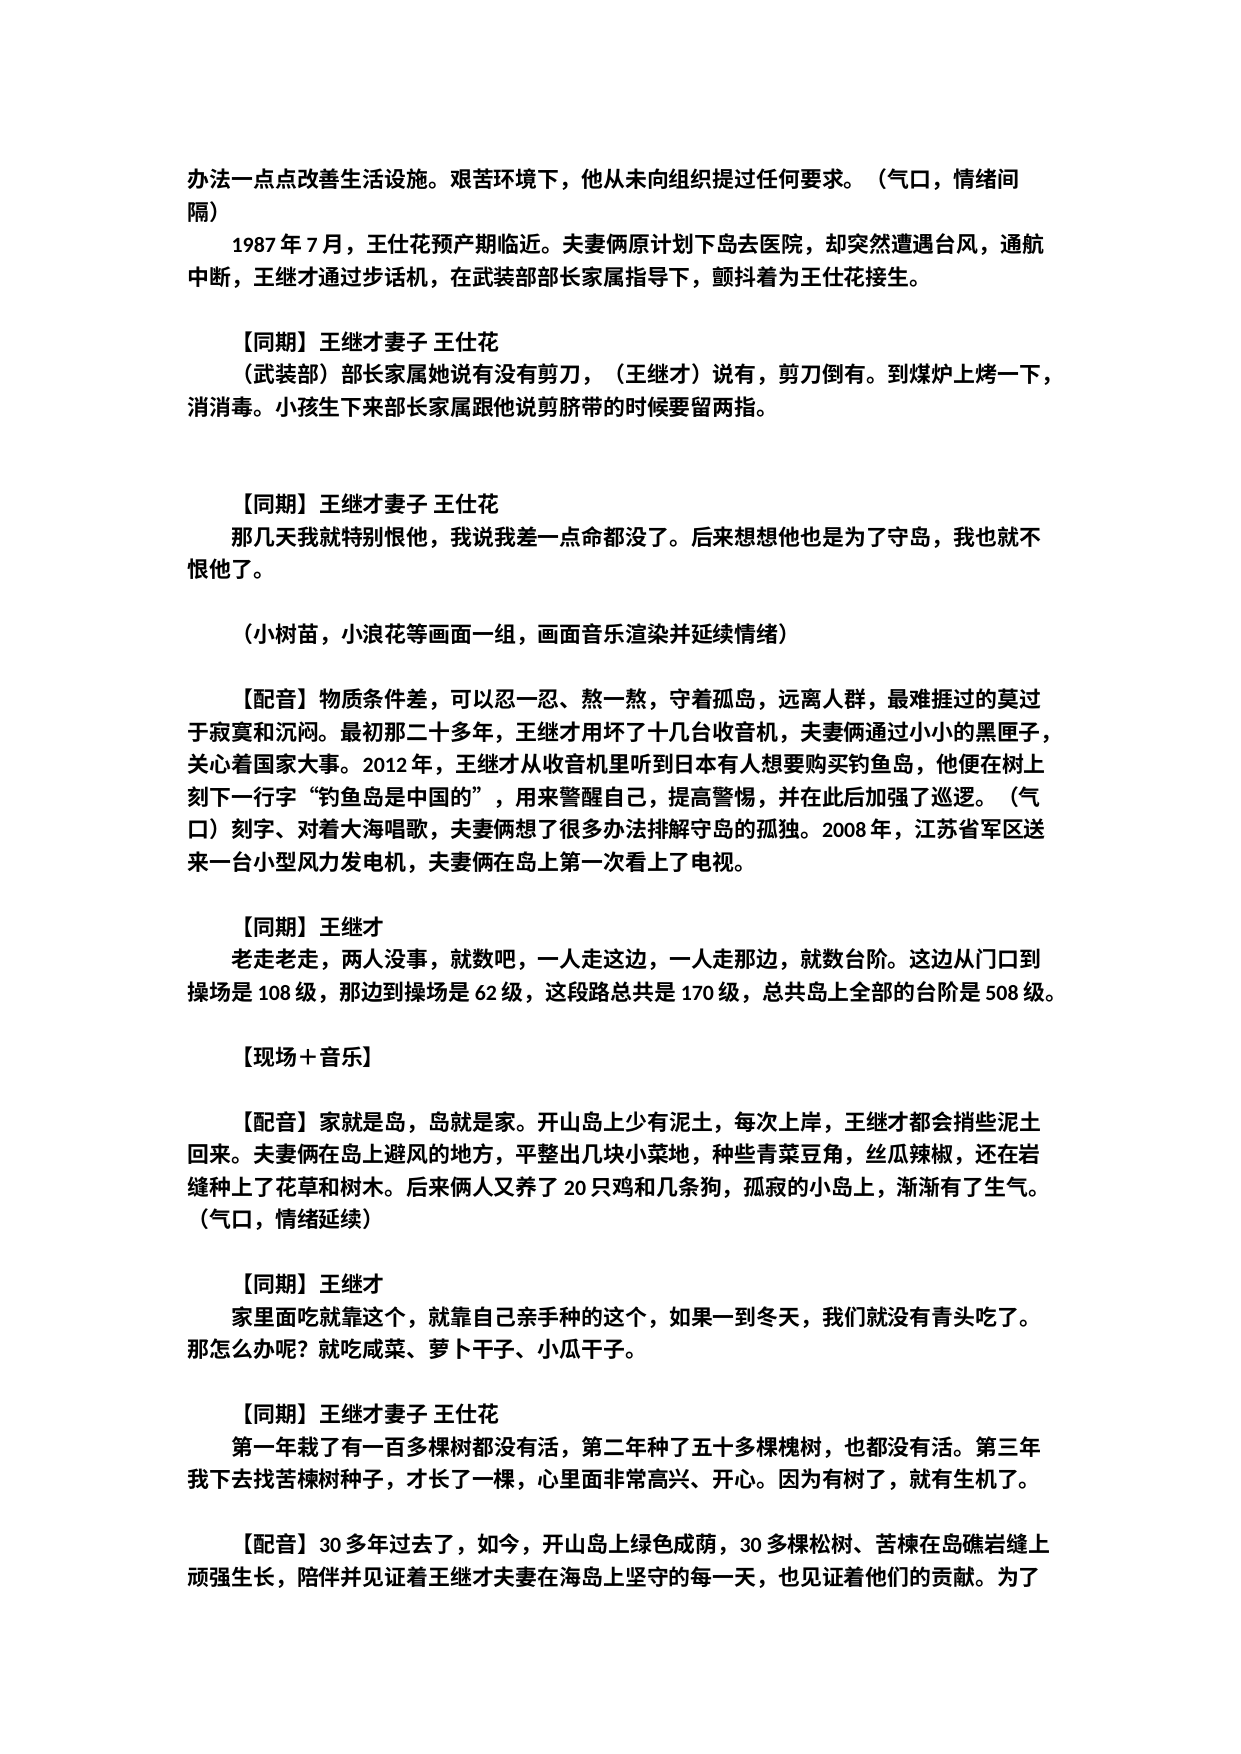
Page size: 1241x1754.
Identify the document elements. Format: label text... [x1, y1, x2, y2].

text 【配音】物质条件差，可以忍一忍、熬一熬，守着孤岛，远离人群，最难捱过的莫过于寂寞和沉闷。最初那二十多年，王继才用坏了十几台收音机，夫妻俩通过小小的黑匣子，关心着国家大事。2012年，王继才从收音机里听到日本有人想要购买钓鱼岛，他便在树上刻下一行字“钓鱼岛是中国的”，用来警醒自己，提高警惕，并在此后加强了巡逻。（气口）刻字、对着大海唱歌，夫妻俩想了很多办法排解守岛的孤独。2008年，江苏省军区送来一台小型风力发电机，夫妻俩在岛上第一次看上了电视。 [187, 682, 1053, 877]
text 【同期】王继才妻子 王仕花 [187, 1397, 1053, 1429]
text 第一年栽了有一百多棵树都没有活，第二年种了五十多棵槐树，也都没有活。第三年我下去找苦楝树种子，才长了一棵，心里面非常高兴、开心。因为有树了，就有生机了。 [187, 1429, 1053, 1494]
text （武装部）部长家属她说有没有剪刀，（王继才）说有，剪刀倒有。到煤炉上烤一下，消消毒。小孩生下来部长家属跟他说剪脐带的时候要留两指。 [187, 357, 1053, 422]
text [187, 1527, 1053, 1592]
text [187, 162, 1053, 227]
text （小树苗，小浪花等画面一组，画面音乐渲染并延续情绪） [187, 617, 1053, 649]
text 【配音】家就是岛，岛就是家。开山岛上少有泥土，每次上岸，王继才都会捎些泥土回来。夫妻俩在岛上避风的地方，平整出几块小菜地，种些青菜豆角，丝瓜辣椒，还在岩缝种上了花草和树木。后来俩人又养了20只鸡和几条狗，孤寂的小岛上，渐渐有了生气。（气口，情绪延续） [187, 1104, 1053, 1234]
text 老走老走，两人没事，就数吧，一人走这边，一人走那边，就数台阶。这边从门口到操场是108级，那边到操场是62级，这段路总共是170级，总共岛上全部的台阶是508级。 [187, 942, 1053, 1007]
text 【现场＋音乐】 [187, 1039, 1053, 1072]
text 【同期】王继才 [187, 909, 1053, 942]
text 家里面吃就靠这个，就靠自己亲手种的这个，如果一到冬天，我们就没有青头吃了。那怎么办呢？就吃咸菜、萝卜干子、小瓜干子。 [187, 1299, 1053, 1364]
text 【同期】王继才 [187, 1267, 1053, 1299]
text 【同期】王继才妻子 王仕花 [187, 324, 1053, 357]
text 【同期】王继才妻子 王仕花 [187, 487, 1053, 519]
text 那几天我就特别恨他，我说我差一点命都没了。后来想想他也是为了守岛，我也就不恨他了。 [187, 519, 1053, 584]
text 1987年7月，王仕花预产期临近。夫妻俩原计划下岛去医院，却突然遭遇台风，通航中断，王继才通过步话机，在武装部部长家属指导下，颤抖着为王仕花接生。 [187, 227, 1053, 292]
